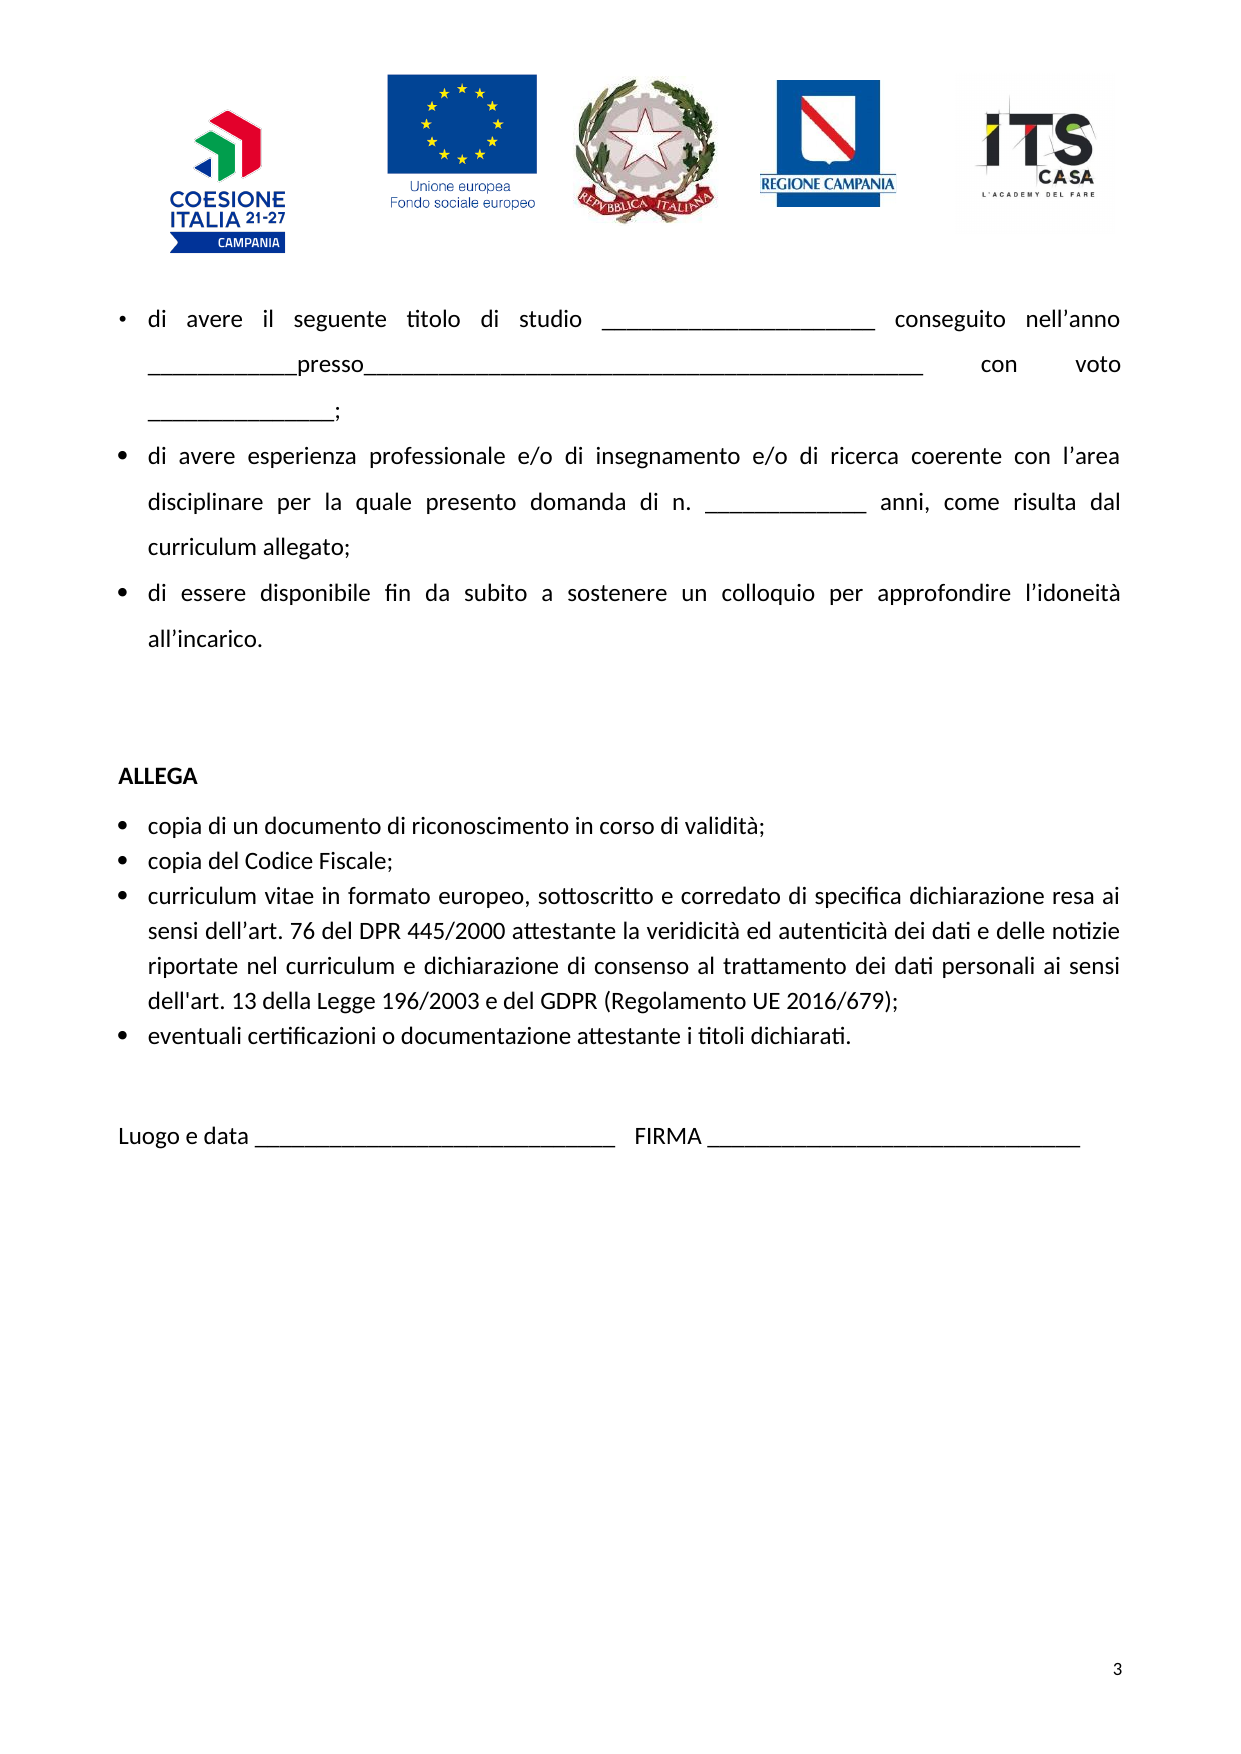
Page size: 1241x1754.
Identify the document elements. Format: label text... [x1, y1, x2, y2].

picture [760, 80, 897, 207]
picture [134, 73, 321, 290]
picture [954, 73, 1115, 234]
picture [572, 76, 720, 226]
text ALLEGA [118, 760, 1122, 791]
text Luogo e data _____________________________ FIRMA ______________________________ [118, 1120, 1122, 1151]
list di essere disponibile fin da subito a sostenere un colloquio per approfondire l’idoneità all’incarico. [118, 577, 1122, 653]
list di avere il seguente titolo di studio ______________________ conseguito nell’anno ____________presso_____________________________________________ con voto _______________; [118, 303, 1122, 425]
picture [386, 73, 538, 210]
list curriculum vitae in formato europeo, sottoscritto e corredato di specifica dichiarazione resa ai sensi dell’art. 76 del DPR 445/2000 attestante la veridicità ed autenticità dei dati e delle notizie riportate nel curriculum e dichiarazione di consenso al trattamento dei dati personali ai sensi dell'art. 13 della Legge 196/2003 e del GDPR (Regolamento UE 2016/679); [118, 880, 1122, 1015]
list copia del Codice Fiscale; [118, 845, 1122, 875]
list copia di un documento di riconoscimento in corso di validità; [118, 810, 1122, 840]
list eventuali certificazioni o documentazione attestante i titoli dichiarati. [118, 1020, 1122, 1050]
list di avere esperienza professionale e/o di insegnamento e/o di ricerca coerente con l’area disciplinare per la quale presento domanda di n. _____________ anni, come risulta dal curriculum allegato; [118, 440, 1122, 562]
